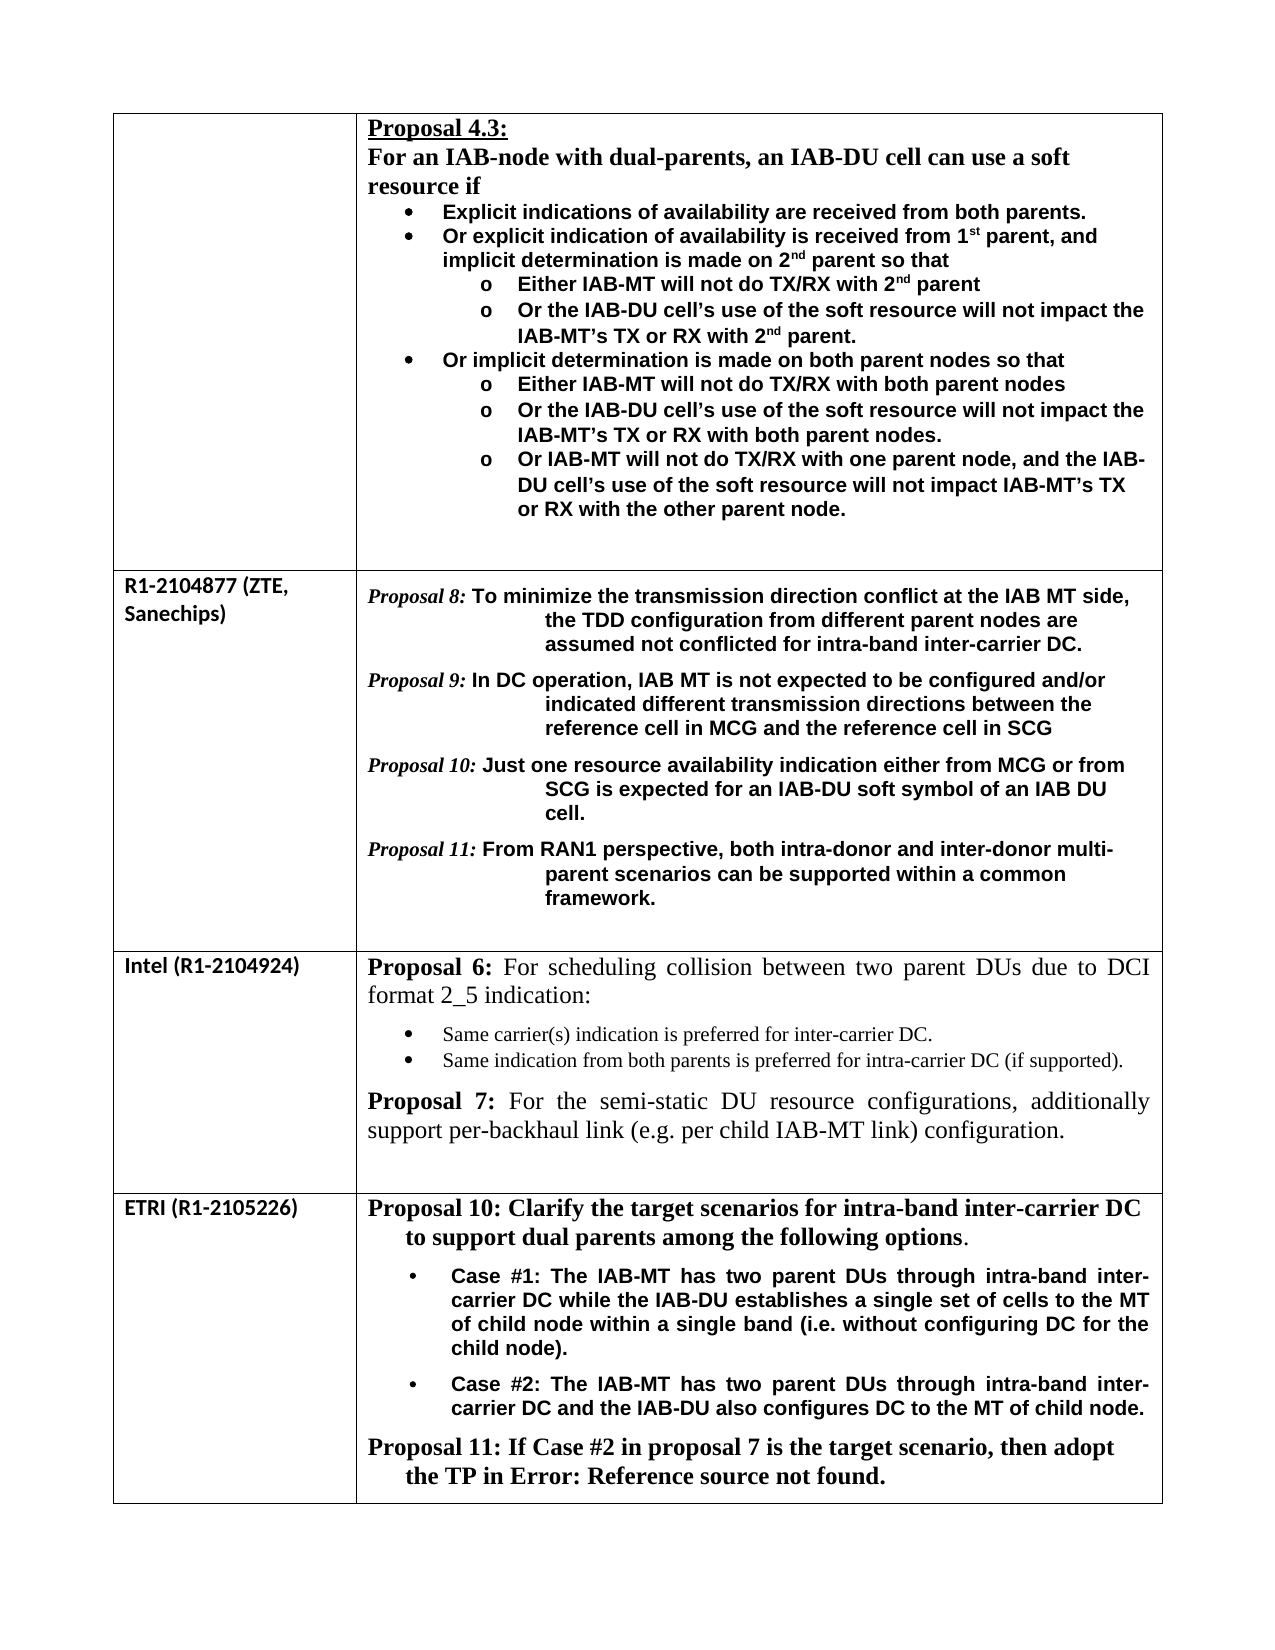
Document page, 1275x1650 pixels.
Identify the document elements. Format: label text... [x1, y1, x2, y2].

table_cell Proposal 8: To minimize the transmission direction conflict at the IAB MT side, the TDD configuration from different parent nodes are assumed not conflicted for intra-band inter-carrier DC. Proposal 9: In DC operation, IAB MT is not expected to be configured and/or indicated different transmission directions between the reference cell in MCG and the reference cell in SCG Proposal 10: Just one resource availability indication either from MCG or from SCG is expected for an IAB-DU soft symbol of an IAB DU cell. Proposal 11: From RAN1 perspective, both intra-donor and inter-donor multi-parent scenarios can be supported within a common framework. [357, 571, 1162, 951]
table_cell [114, 114, 356, 570]
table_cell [357, 1194, 1162, 1502]
table_cell R1-2104877 (ZTE, Sanechips) [114, 571, 356, 951]
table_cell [357, 114, 1162, 570]
table_cell Proposal 6: For scheduling collision between two parent DUs due to DCI format 2_5 indication: Same carrier(s) indication is preferred for inter-carrier DC. Same indication from both parents is preferred for intra-carrier DC (if supported). Proposal 7: For the semi-static DU resource configurations, additionally support per-backhaul link (e.g. per child IAB-MT link) configuration. [357, 952, 1162, 1192]
table_cell Intel (R1-2104924) [114, 952, 356, 1192]
table_cell ETRI (R1-2105226) [114, 1194, 356, 1502]
